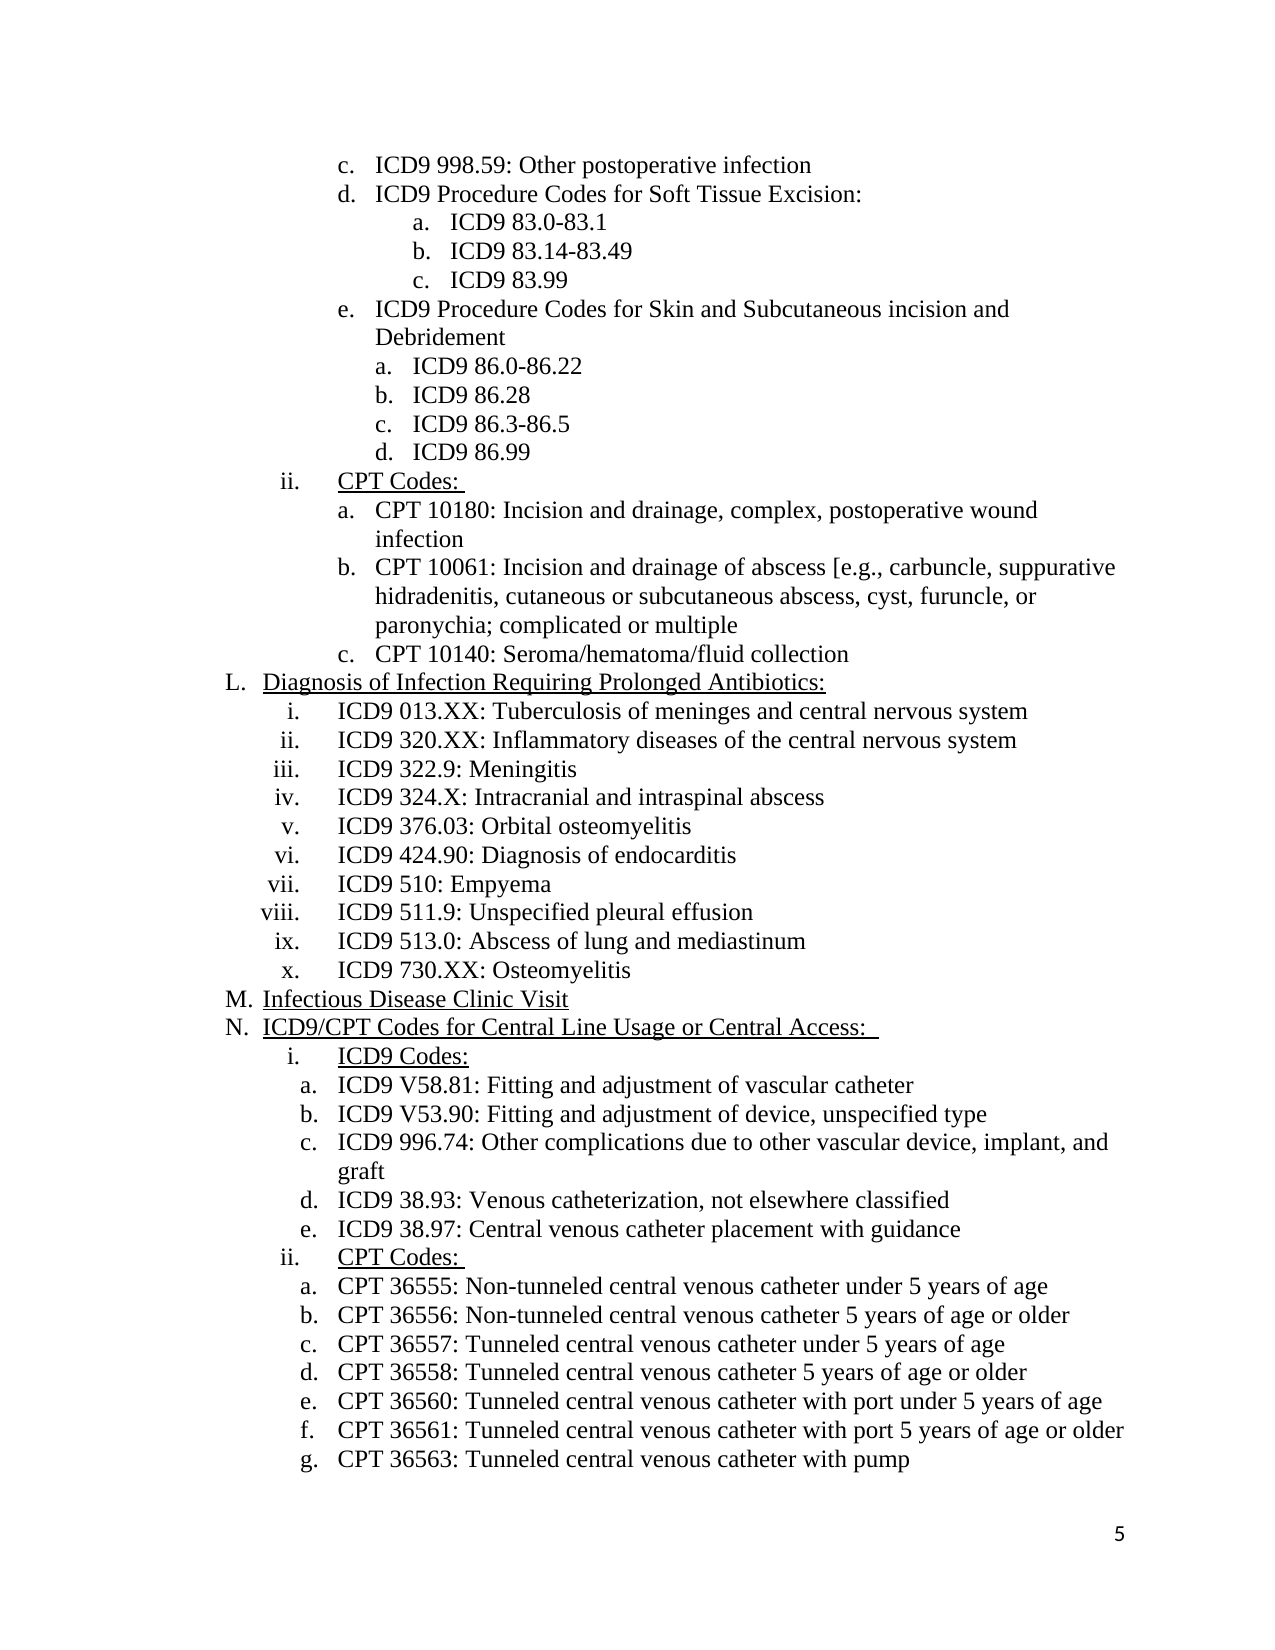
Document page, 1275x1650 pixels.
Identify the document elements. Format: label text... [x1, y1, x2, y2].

text d. CPT 36558: Tunneled central venous catheter 5 years of age or older [300, 1357, 1125, 1386]
list CPT Codes: [300, 466, 1125, 495]
text d. ICD9 86.99 [375, 437, 1125, 466]
list ICD9 376.03: Orbital osteomyelitis [300, 811, 1125, 840]
list ICD9 Procedure Codes for Skin and Subcutaneous incision and Debridement [337, 294, 1125, 351]
list ICD9 513.0: Abscess of lung and mediastinum [300, 926, 1125, 955]
list ICD9 320.XX: Inflammatory diseases of the central nervous system [300, 725, 1125, 754]
text g. CPT 36563: Tunneled central venous catheter with pump [300, 1444, 1125, 1472]
text a. CPT 36555: Non-tunneled central venous catheter under 5 years of age [300, 1271, 1125, 1300]
text b. ICD9 86.28 [375, 380, 1125, 409]
list CPT 10180: Incision and drainage, complex, postoperative wound infection [337, 495, 1125, 552]
list ICD9/CPT Codes for Central Line Usage or Central Access: [225, 1012, 1125, 1041]
list Infectious Disease Clinic Visit [225, 984, 1125, 1012]
text c. ICD9 83.99 [412, 265, 1125, 294]
list ICD9 013.XX: Tuberculosis of meninges and central nervous system [300, 696, 1125, 725]
text b. CPT 36556: Non-tunneled central venous catheter 5 years of age or older [300, 1300, 1125, 1329]
list CPT Codes: [300, 1242, 1125, 1271]
list ICD9 83.0-83.1 [412, 207, 1125, 236]
list ICD9 Codes: [300, 1041, 1125, 1070]
list ICD9 424.90: Diagnosis of endocarditis [300, 840, 1125, 869]
list ICD9 324.X: Intracranial and intraspinal abscess [300, 782, 1125, 811]
list ICD9 322.9: Meningitis [300, 754, 1125, 782]
list CPT 10061: Incision and drainage of abscess [e.g., carbuncle, suppurative hidradenitis, cutaneous or subcutaneous abscess, cyst, furuncle, or paronychia; complicated or multiple [337, 552, 1125, 639]
list ICD9 510: Empyema [300, 869, 1125, 897]
text b. ICD9 V53.90: Fitting and adjustment of device, unspecified type [300, 1099, 1125, 1127]
text c. ICD9 996.74: Other complications due to other vascular device, implant, and graft [300, 1127, 1125, 1185]
text c. ICD9 86.3-86.5 [375, 409, 1125, 437]
list ICD9 730.XX: Osteomyelitis [300, 955, 1125, 984]
list ICD9 511.9: Unspecified pleural effusion [300, 897, 1125, 926]
text c. CPT 36557: Tunneled central venous catheter under 5 years of age [300, 1329, 1125, 1357]
list ICD9 Procedure Codes for Soft Tissue Excision: [337, 179, 1125, 207]
list Diagnosis of Infection Requiring Prolonged Antibiotics: [225, 667, 1125, 696]
text e. CPT 36560: Tunneled central venous catheter with port under 5 years of age [300, 1386, 1125, 1415]
text e. ICD9 38.97: Central venous catheter placement with guidance [300, 1214, 1125, 1242]
list ICD9 83.14-83.49 [412, 236, 1125, 265]
list ICD9 998.59: Other postoperative infection [337, 150, 1125, 179]
text f. CPT 36561: Tunneled central venous catheter with port 5 years of age or older [300, 1415, 1125, 1444]
text a. ICD9 V58.81: Fitting and adjustment of vascular catheter [300, 1070, 1125, 1099]
list CPT 10140: Seroma/hematoma/fluid collection [337, 639, 1125, 667]
text a. ICD9 86.0-86.22 [375, 351, 1125, 380]
text d. ICD9 38.93: Venous catheterization, not elsewhere classified [300, 1185, 1125, 1214]
